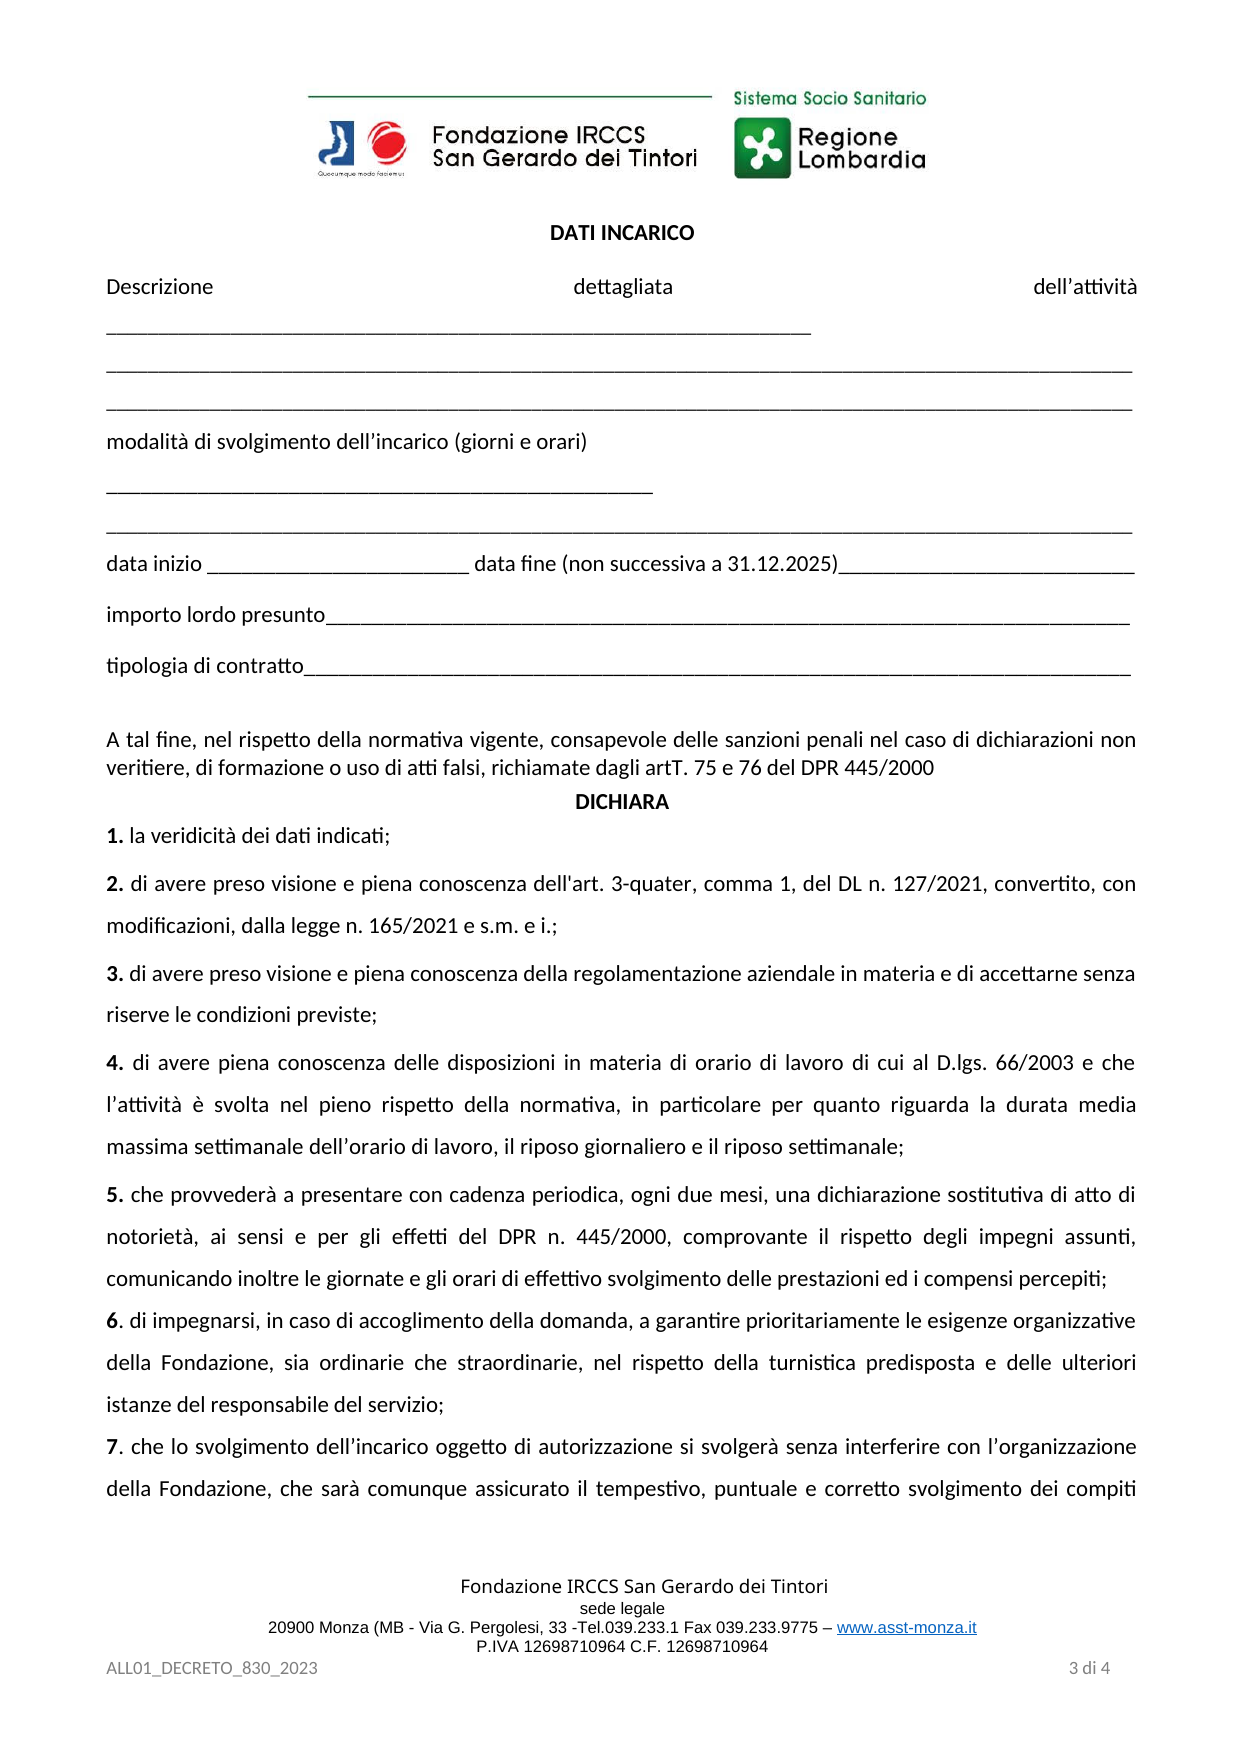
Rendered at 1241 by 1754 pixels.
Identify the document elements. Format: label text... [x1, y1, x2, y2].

text 6. di impegnarsi, in caso di accoglimento della domanda, a garantire prioritariamente le esigenze organizzative della Fondazione, sia ordinarie che straordinarie, nel rispetto della turnistica predisposta e delle ulteriori istanze del responsabile del servizio; [106, 1306, 1138, 1418]
text DICHIARA [106, 787, 1138, 815]
text tipologia di contratto________________________________________________________________________ [106, 651, 1138, 679]
text A tal fine, nel rispetto della normativa vigente, consapevole delle sanzioni penali nel caso di dichiarazioni non veritiere, di formazione o uso di atti falsi, richiamate dagli artT. 75 e 76 del DPR 445/2000 [106, 725, 1138, 781]
picture [294, 75, 950, 192]
text 5. che provvederà a presentare con cadenza periodica, ogni due mesi, una dichiarazione sostitutiva di atto di notorietà, ai sensi e per gli effetti del DPR n. 445/2000, comprovante il rispetto degli impegni assunti, comunicando inoltre le giornate e gli orari di effettivo svolgimento delle prestazioni ed i compensi percepiti; [106, 1180, 1138, 1292]
text 4. di avere piena conoscenza delle disposizioni in materia di orario di lavoro di cui al D.lgs. 66/2003 e che l’attività è svolta nel pieno rispetto della normativa, in particolare per quanto riguarda la durata media massima settimanale dell’orario di lavoro, il riposo giornaliero e il riposo settimanale; [106, 1048, 1138, 1160]
text ___________________________________________________________________________________________________ [106, 511, 1138, 536]
text importo lordo presunto______________________________________________________________________ [106, 600, 1138, 628]
text 3. di avere preso visione e piena conoscenza della regolamentazione aziendale in materia e di accettarne senza riserve le condizioni previste; [106, 959, 1138, 1029]
text Descrizione dettagliata dell’attività ____________________________________________________________________ [106, 272, 1138, 338]
text ______________________________________________________________________________________________________________________________________________________________________________________________________ [106, 351, 1138, 414]
text data inizio _______________________ data fine (non successiva a 31.12.2025)__________________________ [106, 549, 1138, 577]
text modalità di svolgimento dell’incarico (giorni e orari) ________________________________________________ [106, 427, 1138, 497]
text 1. la veridicità dei dati indicati; [106, 821, 1138, 849]
text DATI INCARICO [106, 218, 1138, 246]
text 2. di avere preso visione e piena conoscenza dell'art. 3-quater, comma 1, del DL n. 127/2021, convertito, con modificazioni, dalla legge n. 165/2021 e s.m. e i.; [106, 869, 1138, 939]
